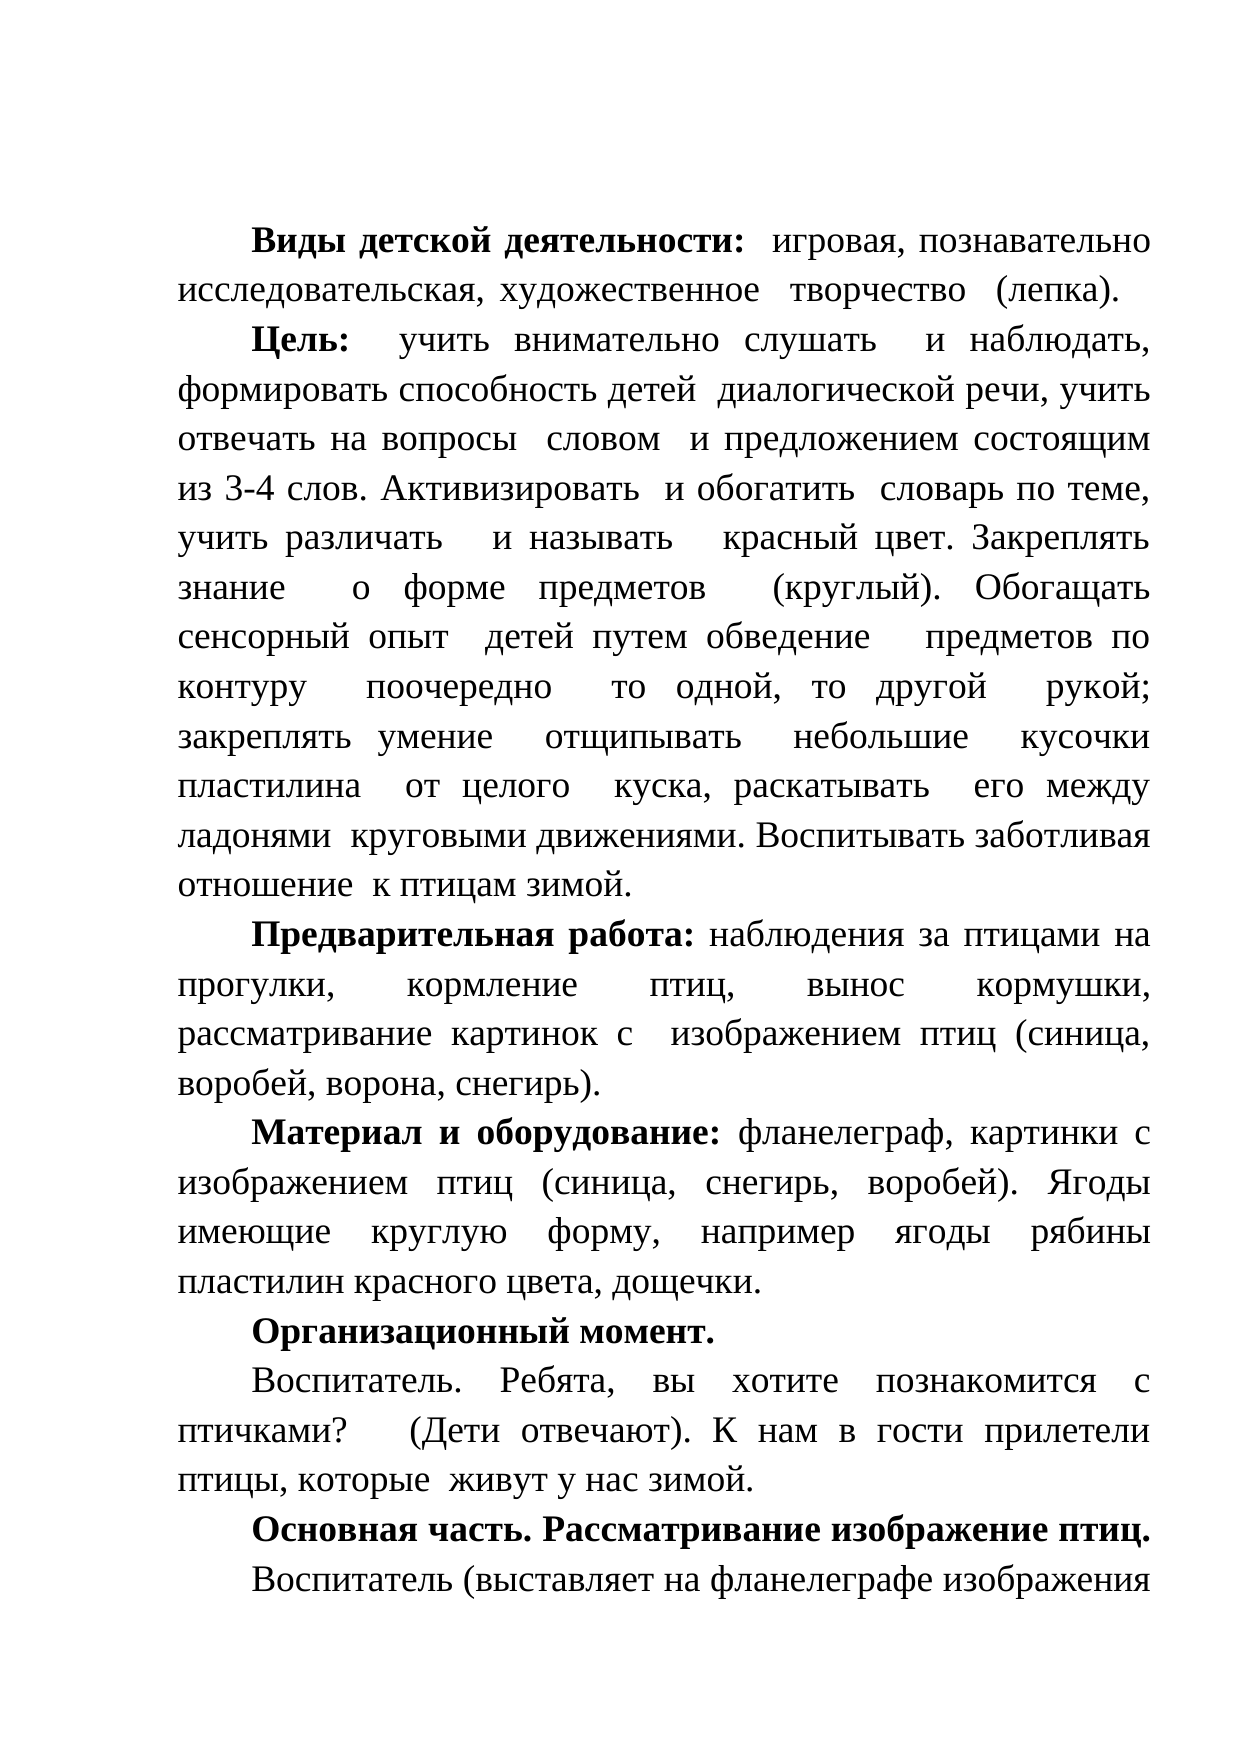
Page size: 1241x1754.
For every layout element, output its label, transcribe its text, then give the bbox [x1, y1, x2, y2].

text Материал и оборудование: фланелеграф, картинки с изображением птиц (синица, снегирь, воробей). Ягоды имеющие круглую форму, например ягоды рябины пластилин красного цвета, дощечки. [177, 1110, 1152, 1302]
text Виды детской деятельности: игровая, познавательно исследовательская, художественное творчество (лепка). Цель: учить внимательно слушать и наблюдать, формировать способность детей диалогической речи, учить отвечать на вопросы словом и предложением состоящим из 3-4 слов. Активизировать и обогатить словарь по теме, учить различать и называть красный цвет. Закреплять знание о форме предметов (круглый). Обогащать сенсорный опыт детей путем обведение предметов по контуру поочередно то одной, то другой рукой; закреплять умение отщипывать небольшие кусочки пластилина от целого куска, раскатывать его между ладонями круговыми движениями. Воспитывать заботливая отношение к птицам зимой. Предварительная работа: наблюдения за птицами на прогулки, кормление птиц, вынос кормушки, рассматривание картинок с изображением птиц (синица, воробей, ворона, снегирь). [177, 217, 1152, 1103]
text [177, 1308, 1152, 1599]
